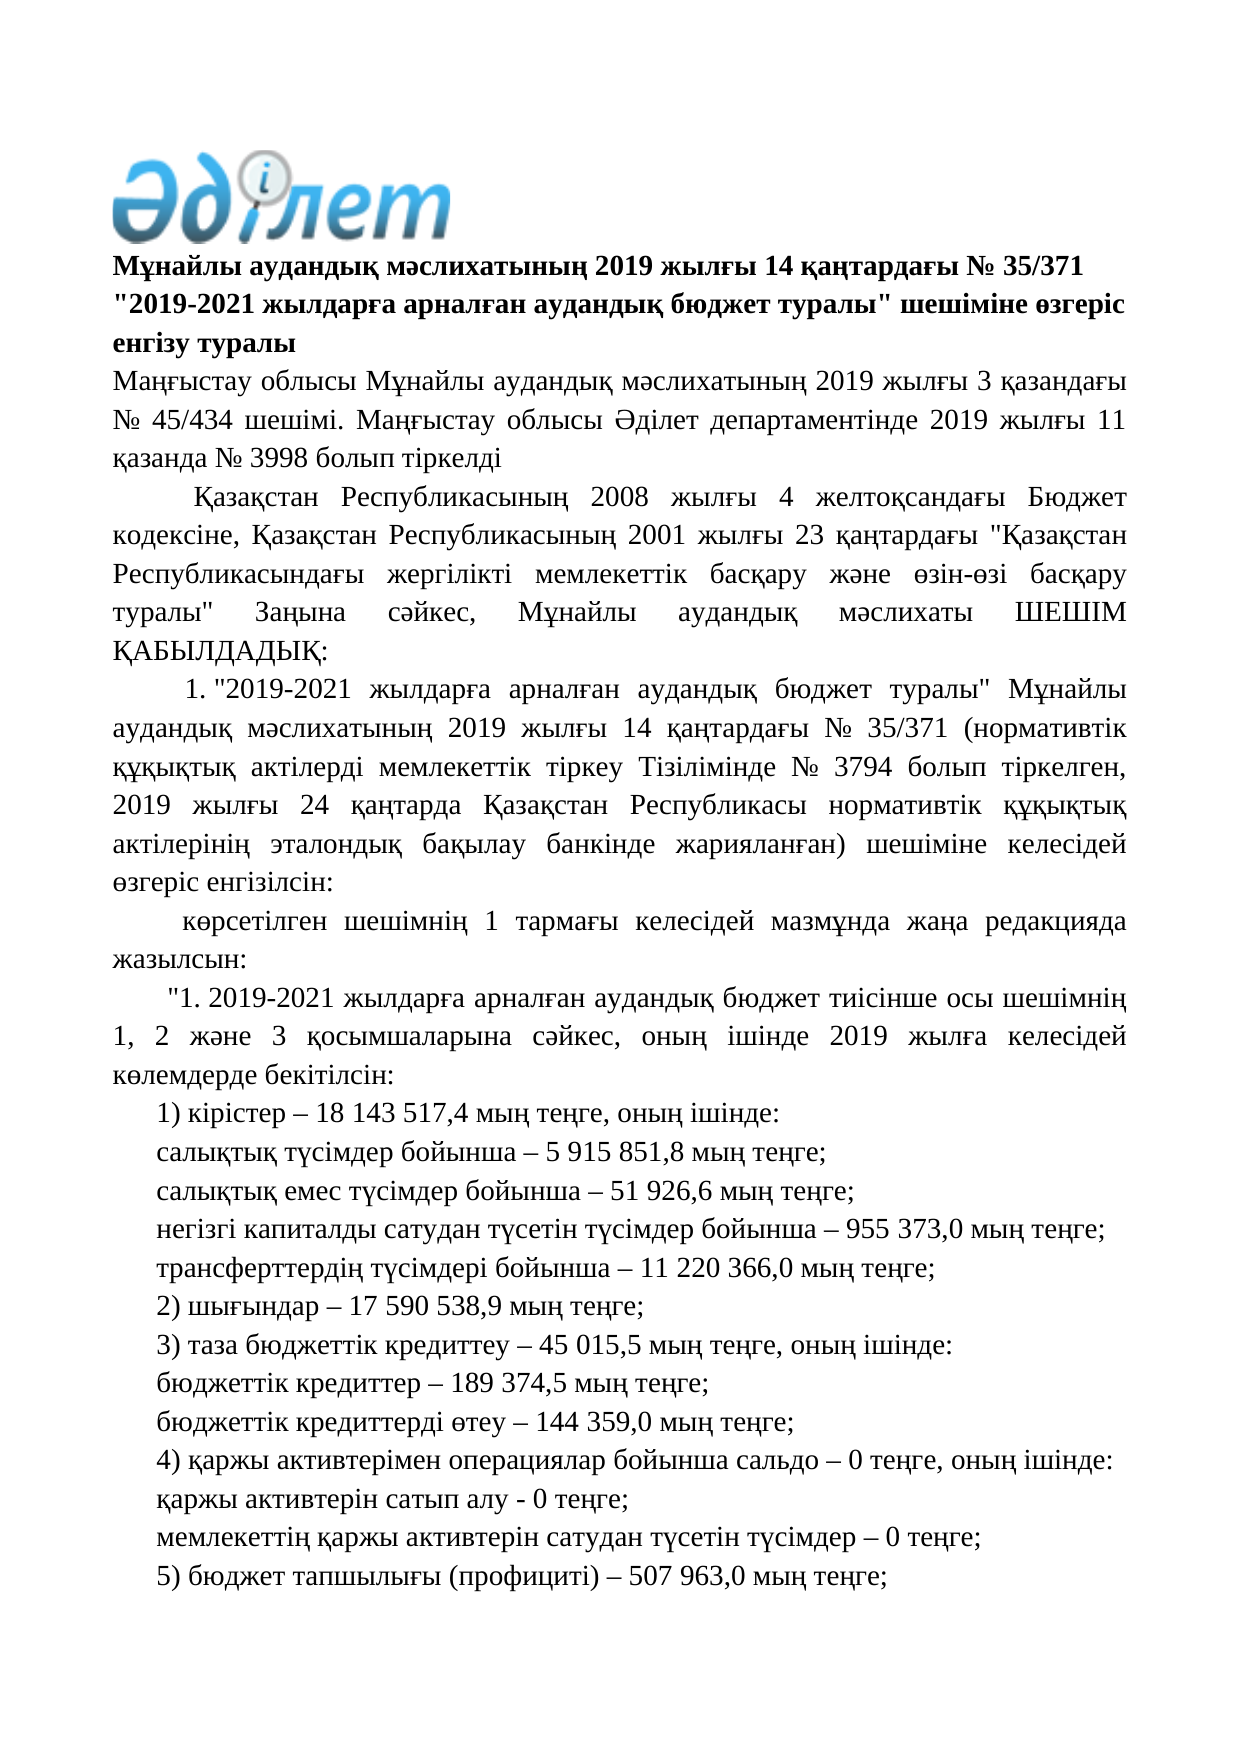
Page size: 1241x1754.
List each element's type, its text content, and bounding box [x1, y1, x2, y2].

text 1) кірістер – 18 143 517,4 мың теңге, оның ішінде: [112, 1096, 1128, 1129]
text трансферттердің түсімдері бойынша – 11 220 366,0 мың теңге; [112, 1250, 1128, 1283]
text Қазақстан Республикасының 2008 жылғы 4 желтоқсандағы Бюджет кодексіне, Қазақстан Республикасының 2001 жылғы 23 қаңтардағы "Қазақстан Республикасындағы жергілікті мемлекеттік басқару және өзін-өзі басқару туралы" Заңына сәйкес, Мұнайлы аудандық мәслихаты ШЕШІМ ҚАБЫЛДАДЫҚ: [112, 479, 1128, 667]
text Маңғыстау облысы Мұнайлы аудандық мәслихатының 2019 жылғы 3 қазандағы № 45/434 шешімі. Маңғыстау облысы Әділет департаментінде 2019 жылғы 11 қазанда № 3998 болып тіркелді [112, 363, 1128, 474]
text көрсетілген шешімнің 1 тармағы келесідей мазмұнда жаңа редакцияда жазылсын: [112, 903, 1128, 975]
text 2) шығындар – 17 590 538,9 мың теңге; [112, 1288, 1128, 1322]
text "1. 2019-2021 жылдарға арналған аудандық бюджет тиісінше осы шешімнің 1, 2 және 3 қосымшаларына сәйкес, оның ішінде 2019 жылға келесідей көлемдерде бекітілсін: [112, 980, 1128, 1091]
text салықтық емес түсімдер бойынша – 51 926,6 мың теңге; [112, 1173, 1128, 1206]
text 5) бюджет тапшылығы (профициті) – 507 963,0 мың теңге; [112, 1558, 1128, 1592]
text 4) қаржы активтерімен операциялар бойынша сальдо – 0 теңге, оның ішінде: [112, 1442, 1128, 1476]
text бюджеттік кредиттерді өтеу – 144 359,0 мың теңге; [112, 1404, 1128, 1437]
text салықтық түсімдер бойынша – 5 915 851,8 мың теңге; [112, 1134, 1128, 1168]
text қаржы активтерін сатып алу - 0 теңге; [112, 1481, 1128, 1514]
picture [112, 150, 451, 244]
text 3) таза бюджеттік кредиттеу – 45 015,5 мың теңге, оның ішінде: [112, 1327, 1128, 1360]
text мемлекеттің қаржы активтерін сатудан түсетін түсімдер – 0 теңге; [112, 1519, 1128, 1553]
text бюджеттік кредиттер – 189 374,5 мың теңге; [112, 1365, 1128, 1399]
text Мұнайлы аудандық мәслихатының 2019 жылғы 14 қаңтардағы № 35/371 "2019-2021 жылдарға арналған аудандық бюджет туралы" шешіміне өзгеріс енгізу туралы [112, 248, 1128, 358]
text негізгі капиталды сатудан түсетін түсімдер бойынша – 955 373,0 мың теңге; [112, 1211, 1128, 1245]
text 1. "2019-2021 жылдарға арналған аудандық бюджет туралы" Мұнайлы аудандық мәслихатының 2019 жылғы 14 қаңтардағы № 35/371 (нормативтік құқықтық актілерді мемлекеттік тіркеу Тізілімінде № 3794 болып тіркелген, 2019 жылғы 24 қаңтарда Қазақстан Республикасы нормативтік құқықтық актілерінің эталондық бақылау банкінде жарияланған) шешіміне келесідей өзгеріс енгізілсін: [112, 672, 1128, 898]
